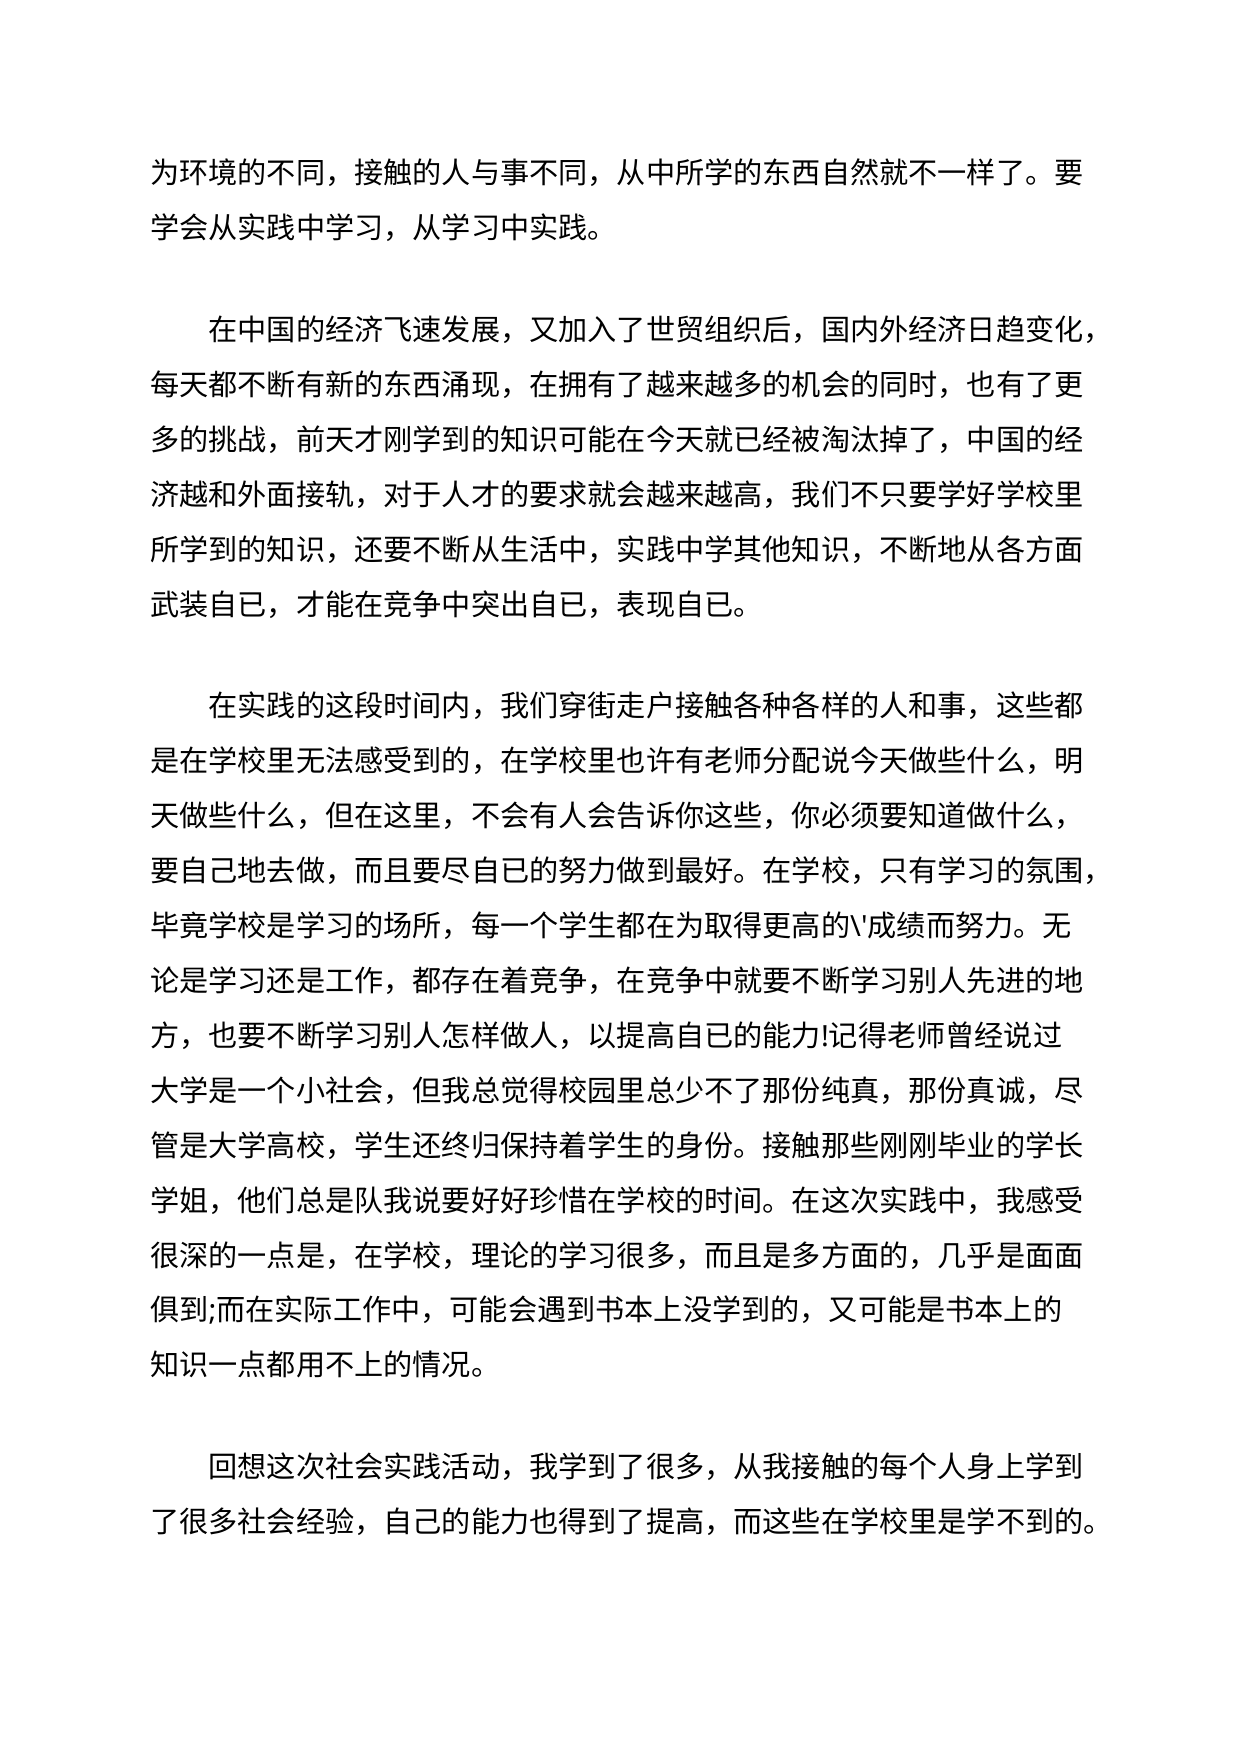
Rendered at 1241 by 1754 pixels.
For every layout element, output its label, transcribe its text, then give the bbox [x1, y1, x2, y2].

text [150, 150, 1090, 247]
text 回想这次社会实践活动，我学到了很多，从我接触的每个人身上学到了很多社会经验，自己的能力也得到了提高，而这些在学校里是学不到的。 [150, 1444, 1090, 1541]
text 在中国的经济飞速发展，又加入了世贸组织后，国内外经济日趋变化，每天都不断有新的东西涌现，在拥有了越来越多的机会的同时，也有了更多的挑战，前天才刚学到的知识可能在今天就已经被淘汰掉了，中国的经济越和外面接轨，对于人才的要求就会越来越高，我们不只要学好学校里所学到的知识，还要不断从生活中，实践中学其他知识，不断地从各方面武装自已，才能在竞争中突出自已，表现自已。 [150, 307, 1090, 623]
text 在实践的这段时间内，我们穿街走户接触各种各样的人和事，这些都是在学校里无法感受到的，在学校里也许有老师分配说今天做些什么，明天做些什么，但在这里，不会有人会告诉你这些，你必须要知道做什么，要自己地去做，而且要尽自已的努力做到最好。在学校，只有学习的氛围，毕竟学校是学习的场所，每一个学生都在为取得更高的\'成绩而努力。无论是学习还是工作，都存在着竞争，在竞争中就要不断学习别人先进的地方，也要不断学习别人怎样做人，以提高自已的能力!记得老师曾经说过大学是一个小社会，但我总觉得校园里总少不了那份纯真，那份真诚，尽管是大学高校，学生还终归保持着学生的身份。接触那些刚刚毕业的学长学姐，他们总是队我说要好好珍惜在学校的时间。在这次实践中，我感受很深的一点是，在学校，理论的学习很多，而且是多方面的，几乎是面面俱到;而在实际工作中，可能会遇到书本上没学到的，又可能是书本上的知识一点都用不上的情况。 [150, 683, 1090, 1384]
